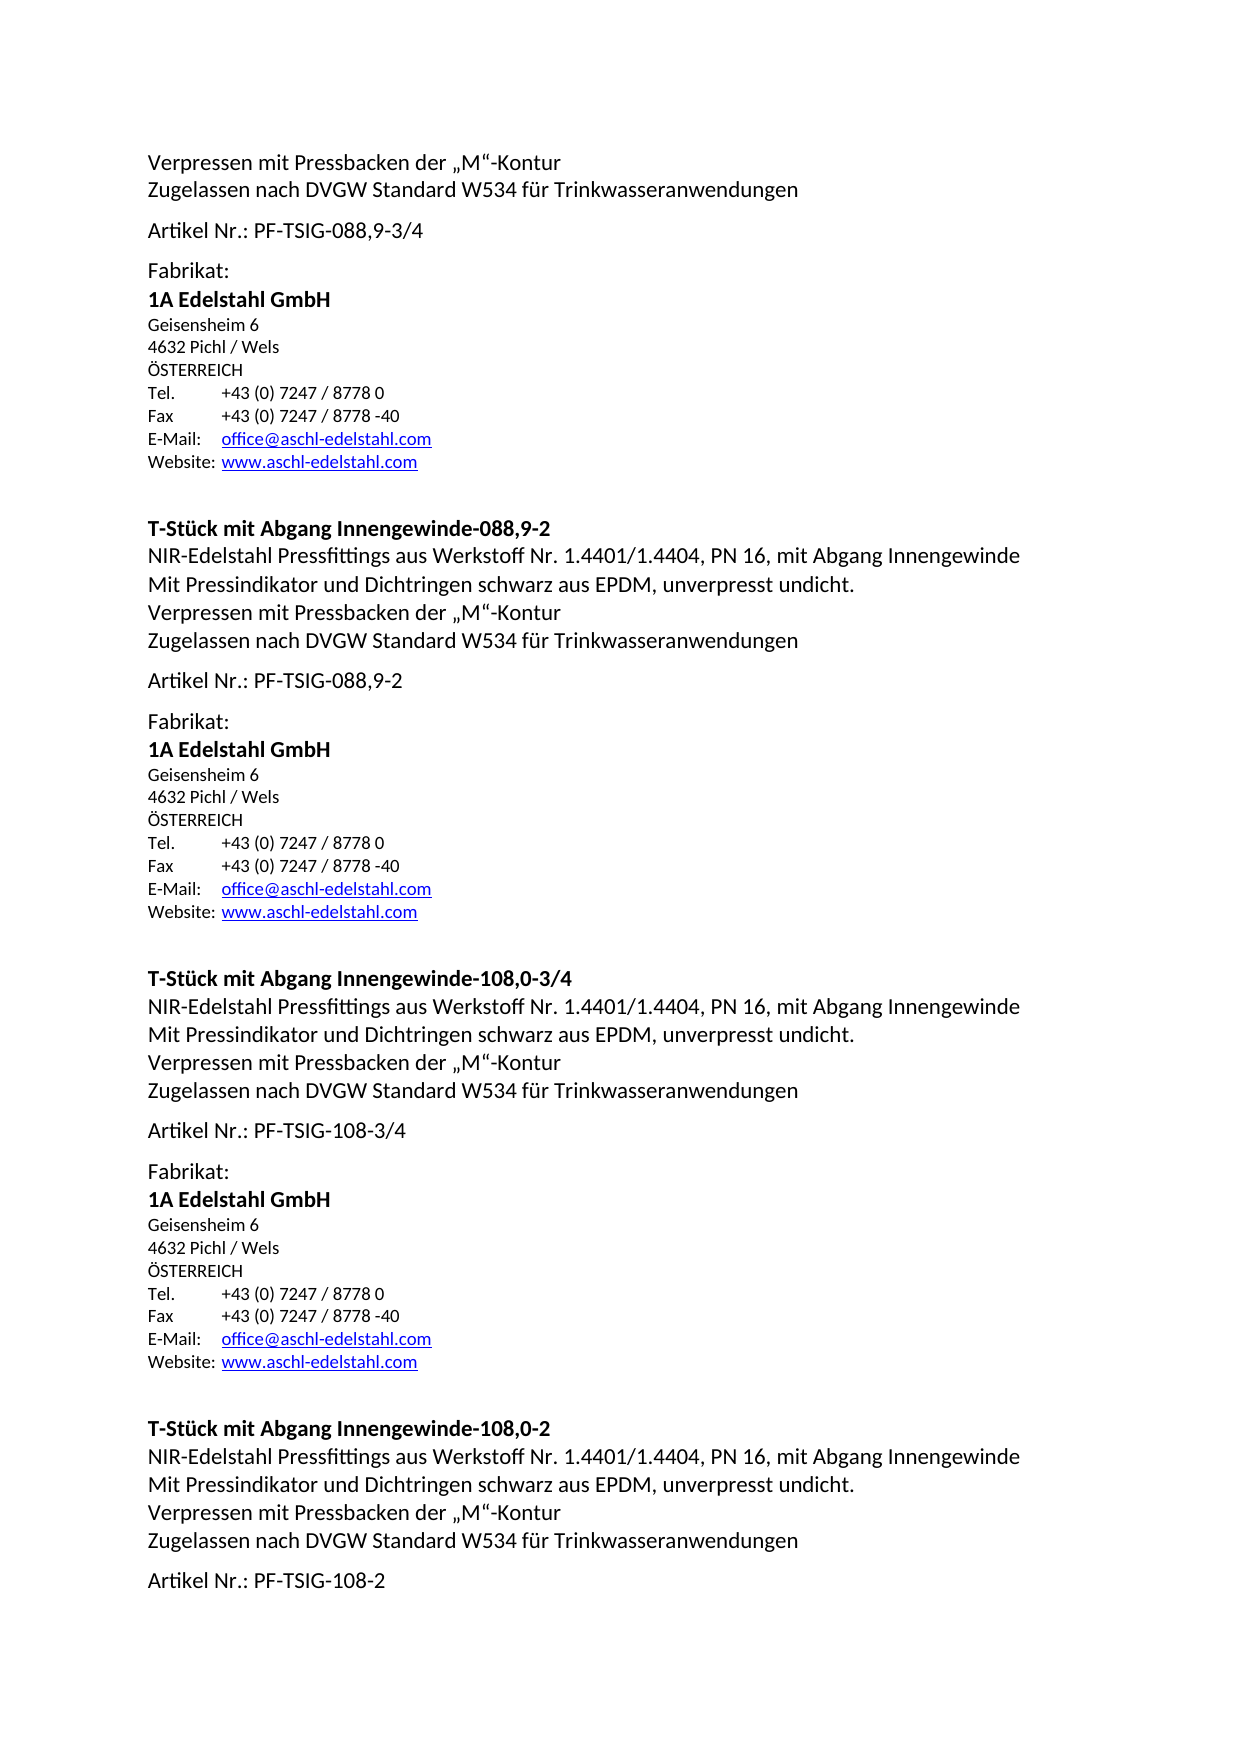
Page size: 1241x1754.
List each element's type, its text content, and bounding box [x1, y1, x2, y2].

text Artikel Nr.: PF-TSIG-088,9-2 [148, 666, 1093, 694]
text Artikel Nr.: PF-TSIG-108-3/4 [148, 1116, 1093, 1144]
text T-Stück mit Abgang Innengewinde-108,0-3/4 NIR-Edelstahl Pressfittings aus Werkstoff Nr. 1.4401/1.4404, PN 16, mit Abgang Innengewinde Mit Pressindikator und Dichtringen schwarz aus EPDM, unverpresst undicht. Verpressen mit Pressbacken der „M“-Kontur Zugelassen nach DVGW Standard W534 für Trinkwasseranwendungen [148, 964, 1093, 1104]
text T-Stück mit Abgang Innengewinde-108,0-2 NIR-Edelstahl Pressfittings aus Werkstoff Nr. 1.4401/1.4404, PN 16, mit Abgang Innengewinde Mit Pressindikator und Dichtringen schwarz aus EPDM, unverpresst undicht. Verpressen mit Pressbacken der „M“-Kontur Zugelassen nach DVGW Standard W534 für Trinkwasseranwendungen [148, 1414, 1093, 1554]
text Artikel Nr.: PF-TSIG-088,9-3/4 [148, 216, 1093, 244]
text T-Stück mit Abgang Innengewinde-088,9-2 NIR-Edelstahl Pressfittings aus Werkstoff Nr. 1.4401/1.4404, PN 16, mit Abgang Innengewinde Mit Pressindikator und Dichtringen schwarz aus EPDM, unverpresst undicht. Verpressen mit Pressbacken der „M“-Kontur Zugelassen nach DVGW Standard W534 für Trinkwasseranwendungen [148, 514, 1093, 654]
text Artikel Nr.: PF-TSIG-108-2 [148, 1566, 1093, 1594]
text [148, 148, 1093, 204]
